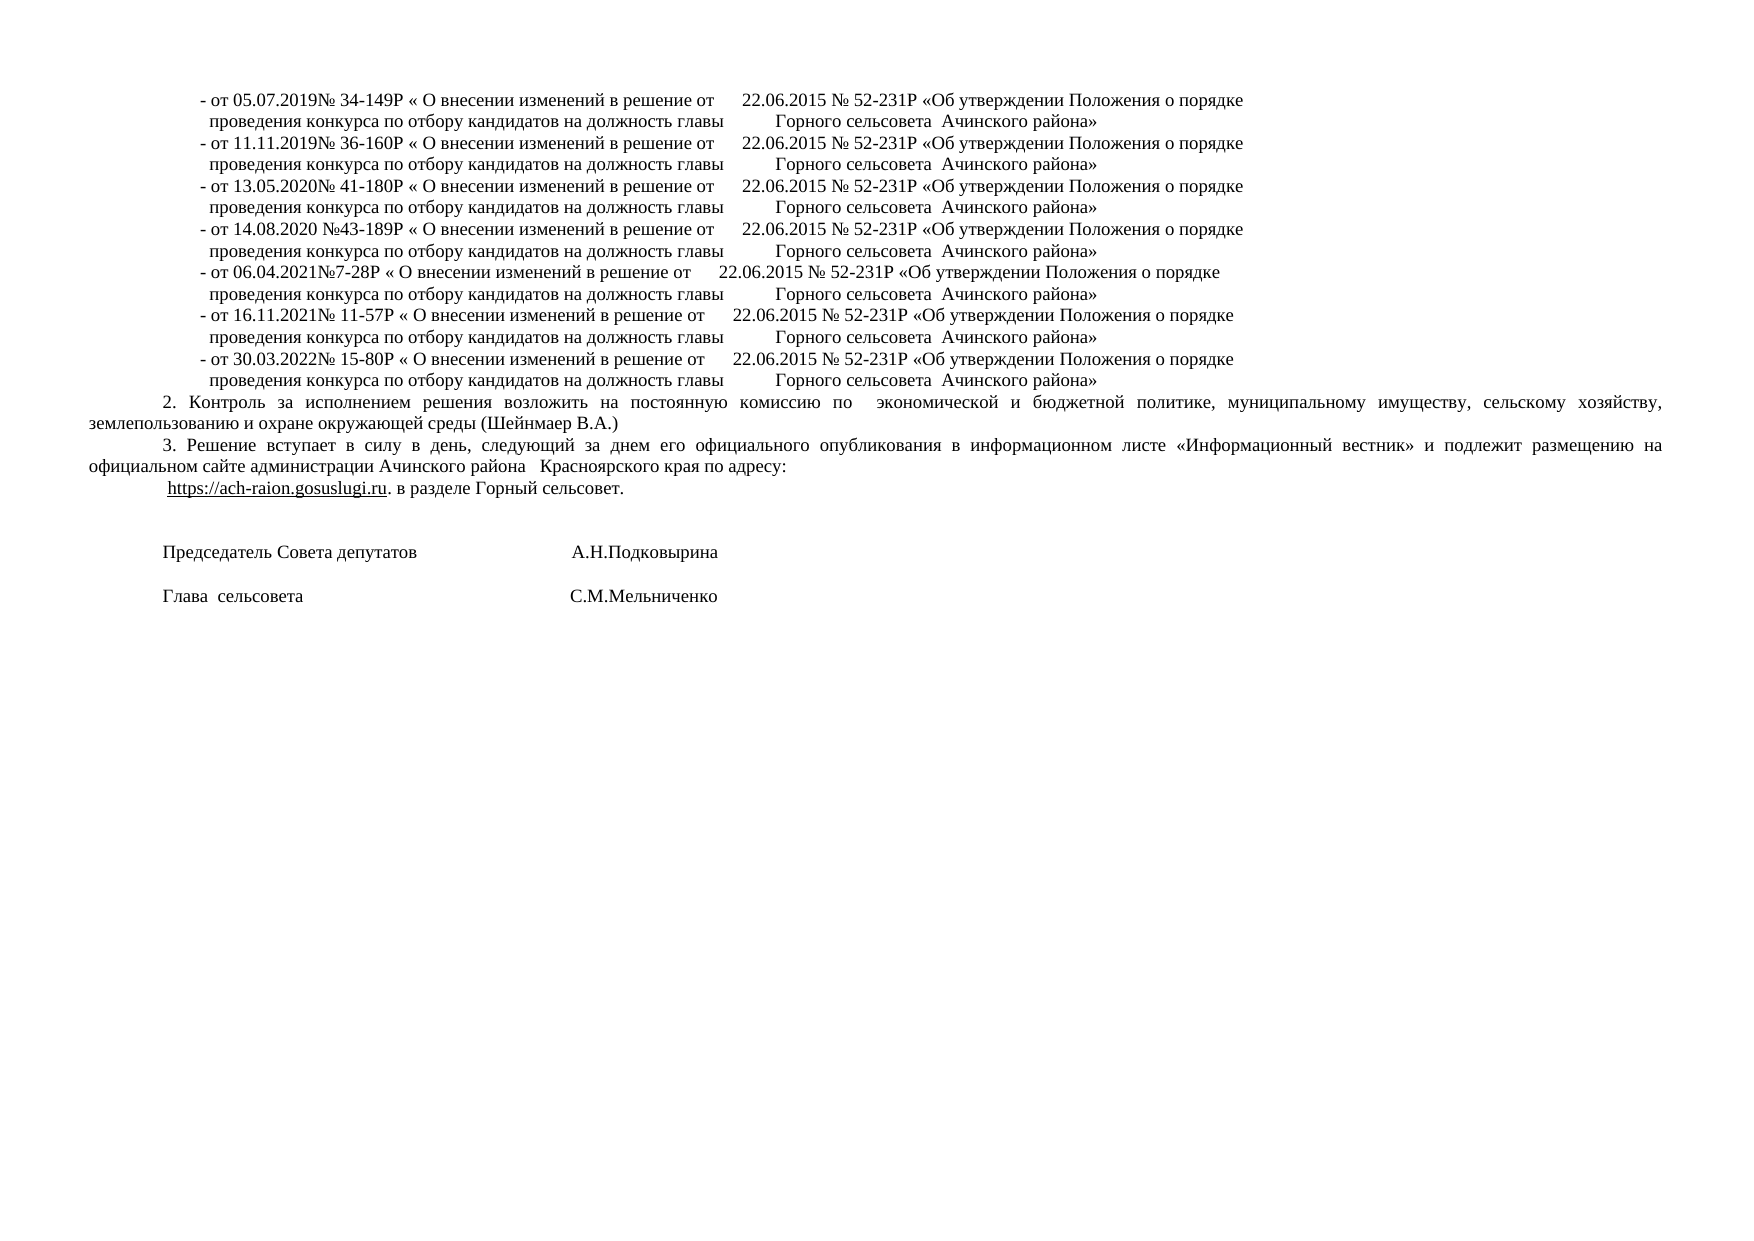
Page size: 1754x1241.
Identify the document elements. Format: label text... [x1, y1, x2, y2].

text проведения конкурса по отбору кандидатов на должность главы Горного сельсовета Ачинского района» [89, 326, 1665, 347]
text проведения конкурса по отбору кандидатов на должность главы Горного сельсовета Ачинского района» [89, 196, 1665, 218]
text - от 05.07.2019№ 34-149Р « О внесении изменений в решение от 22.06.2015 № 52-231Р «Об утверждении Положения о порядке [89, 89, 1665, 110]
text - от 30.03.2022№ 15-80Р « О внесении изменений в решение от 22.06.2015 № 52-231Р «Об утверждении Положения о порядке [89, 347, 1665, 369]
text - от 11.11.2019№ 36-160Р « О внесении изменений в решение от 22.06.2015 № 52-231Р «Об утверждении Положения о порядке [89, 132, 1665, 153]
text https://ach-raion.gosuslugi.ru. в разделе Горный сельсовет. [89, 477, 1665, 498]
text Глава сельсовета С.М.Мельниченко [89, 584, 1665, 606]
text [89, 110, 1665, 132]
text проведения конкурса по отбору кандидатов на должность главы Горного сельсовета Ачинского района» [89, 369, 1665, 391]
text 2. Контроль за исполнением решения возложить на постоянную комиссию по экономической и бюджетной политике, муниципальному имуществу, сельскому хозяйству, землепользованию и охране окружающей среды (Шейнмаер В.А.) [89, 391, 1665, 434]
text проведения конкурса по отбору кандидатов на должность главы Горного сельсовета Ачинского района» [89, 153, 1665, 175]
text 3. Решение вступает в силу в день, следующий за днем его официального опубликования в информационном листе «Информационный вестник» и подлежит размещению на официальном сайте администрации Ачинского района Красноярского края по адресу: [89, 434, 1665, 477]
text - от 14.08.2020 №43-189Р « О внесении изменений в решение от 22.06.2015 № 52-231Р «Об утверждении Положения о порядке [89, 218, 1665, 239]
text проведения конкурса по отбору кандидатов на должность главы Горного сельсовета Ачинского района» [89, 283, 1665, 304]
text - от 16.11.2021№ 11-57Р « О внесении изменений в решение от 22.06.2015 № 52-231Р «Об утверждении Положения о порядке [89, 304, 1665, 326]
text Председатель Совета депутатов А.Н.Подковырина [89, 541, 1665, 563]
text - от 06.04.2021№7-28Р « О внесении изменений в решение от 22.06.2015 № 52-231Р «Об утверждении Положения о порядке [89, 261, 1665, 283]
text - от 13.05.2020№ 41-180Р « О внесении изменений в решение от 22.06.2015 № 52-231Р «Об утверждении Положения о порядке [89, 175, 1665, 196]
text проведения конкурса по отбору кандидатов на должность главы Горного сельсовета Ачинского района» [89, 239, 1665, 261]
